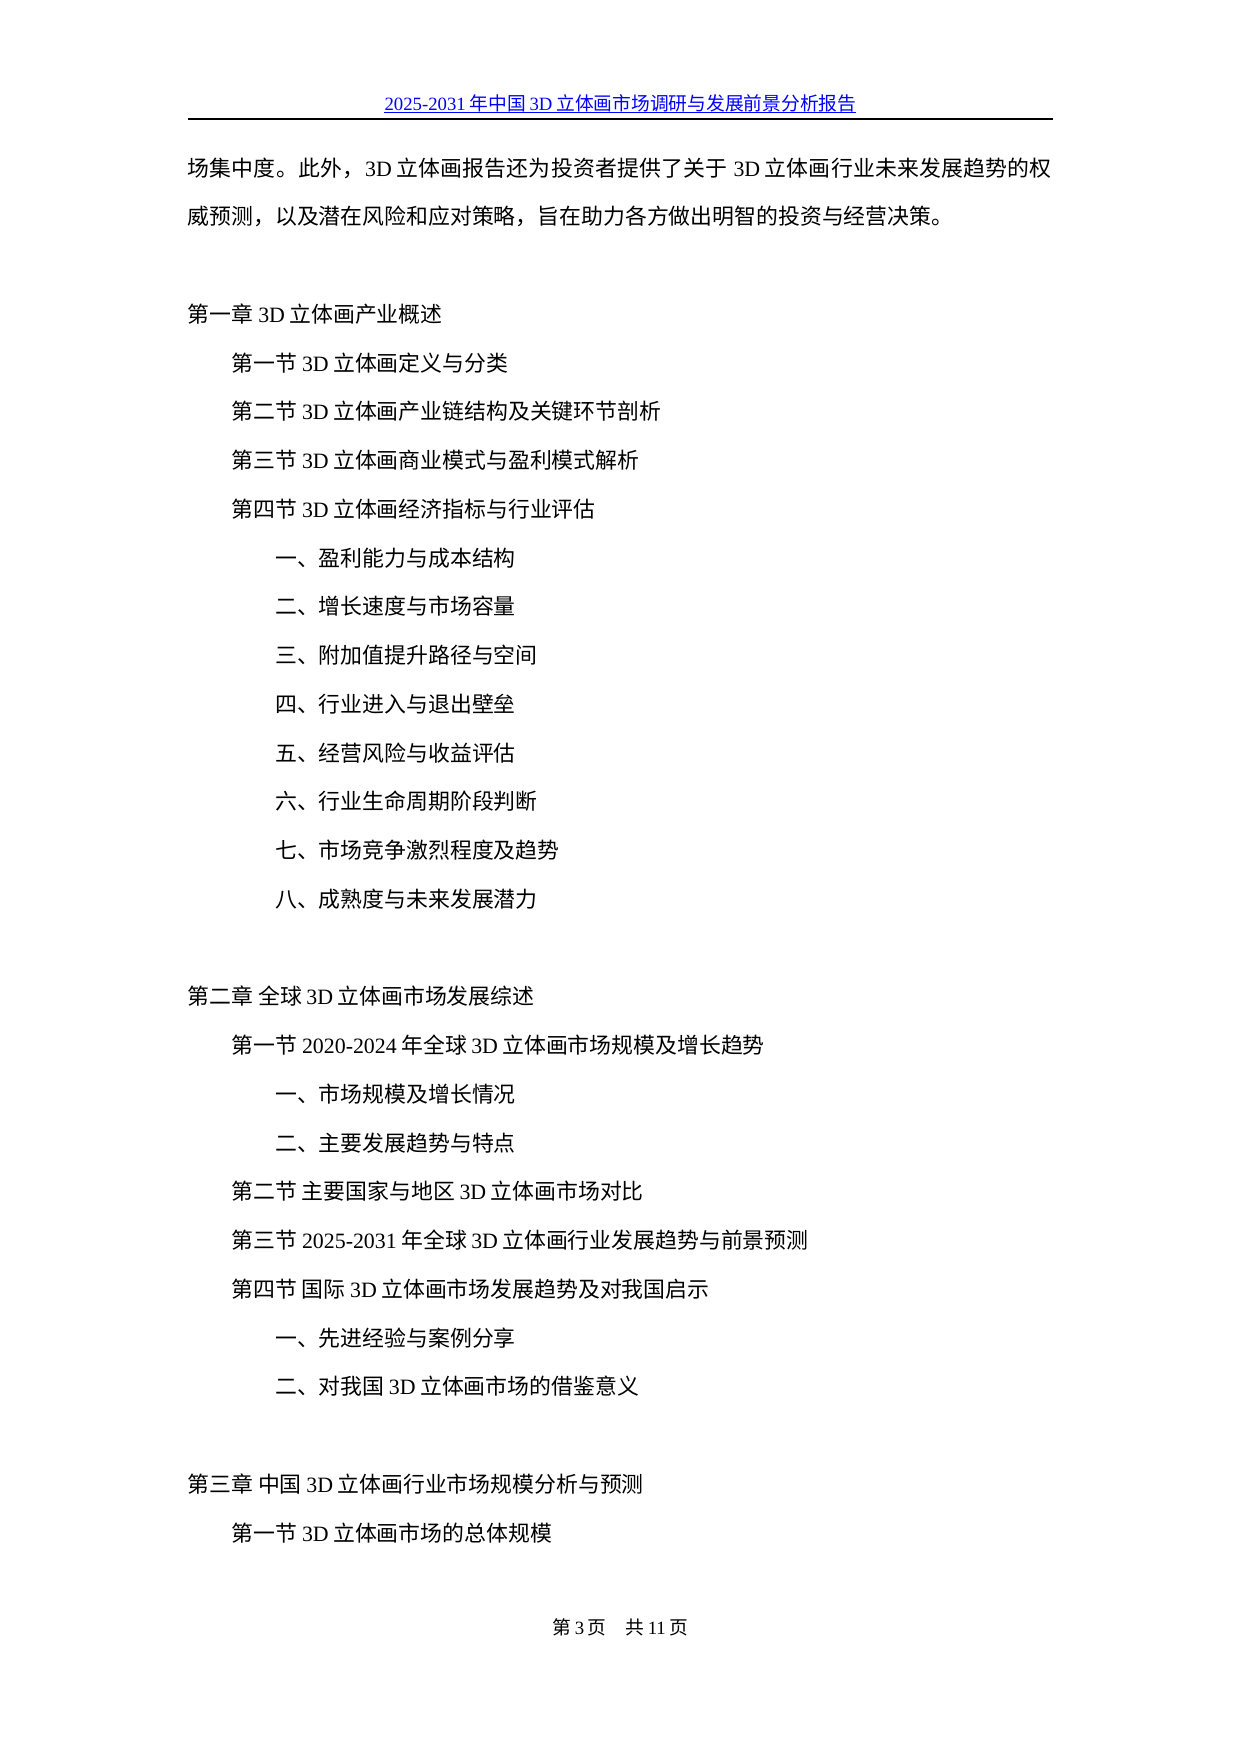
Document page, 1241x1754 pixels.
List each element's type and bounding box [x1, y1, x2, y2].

text [187, 150, 1053, 1548]
